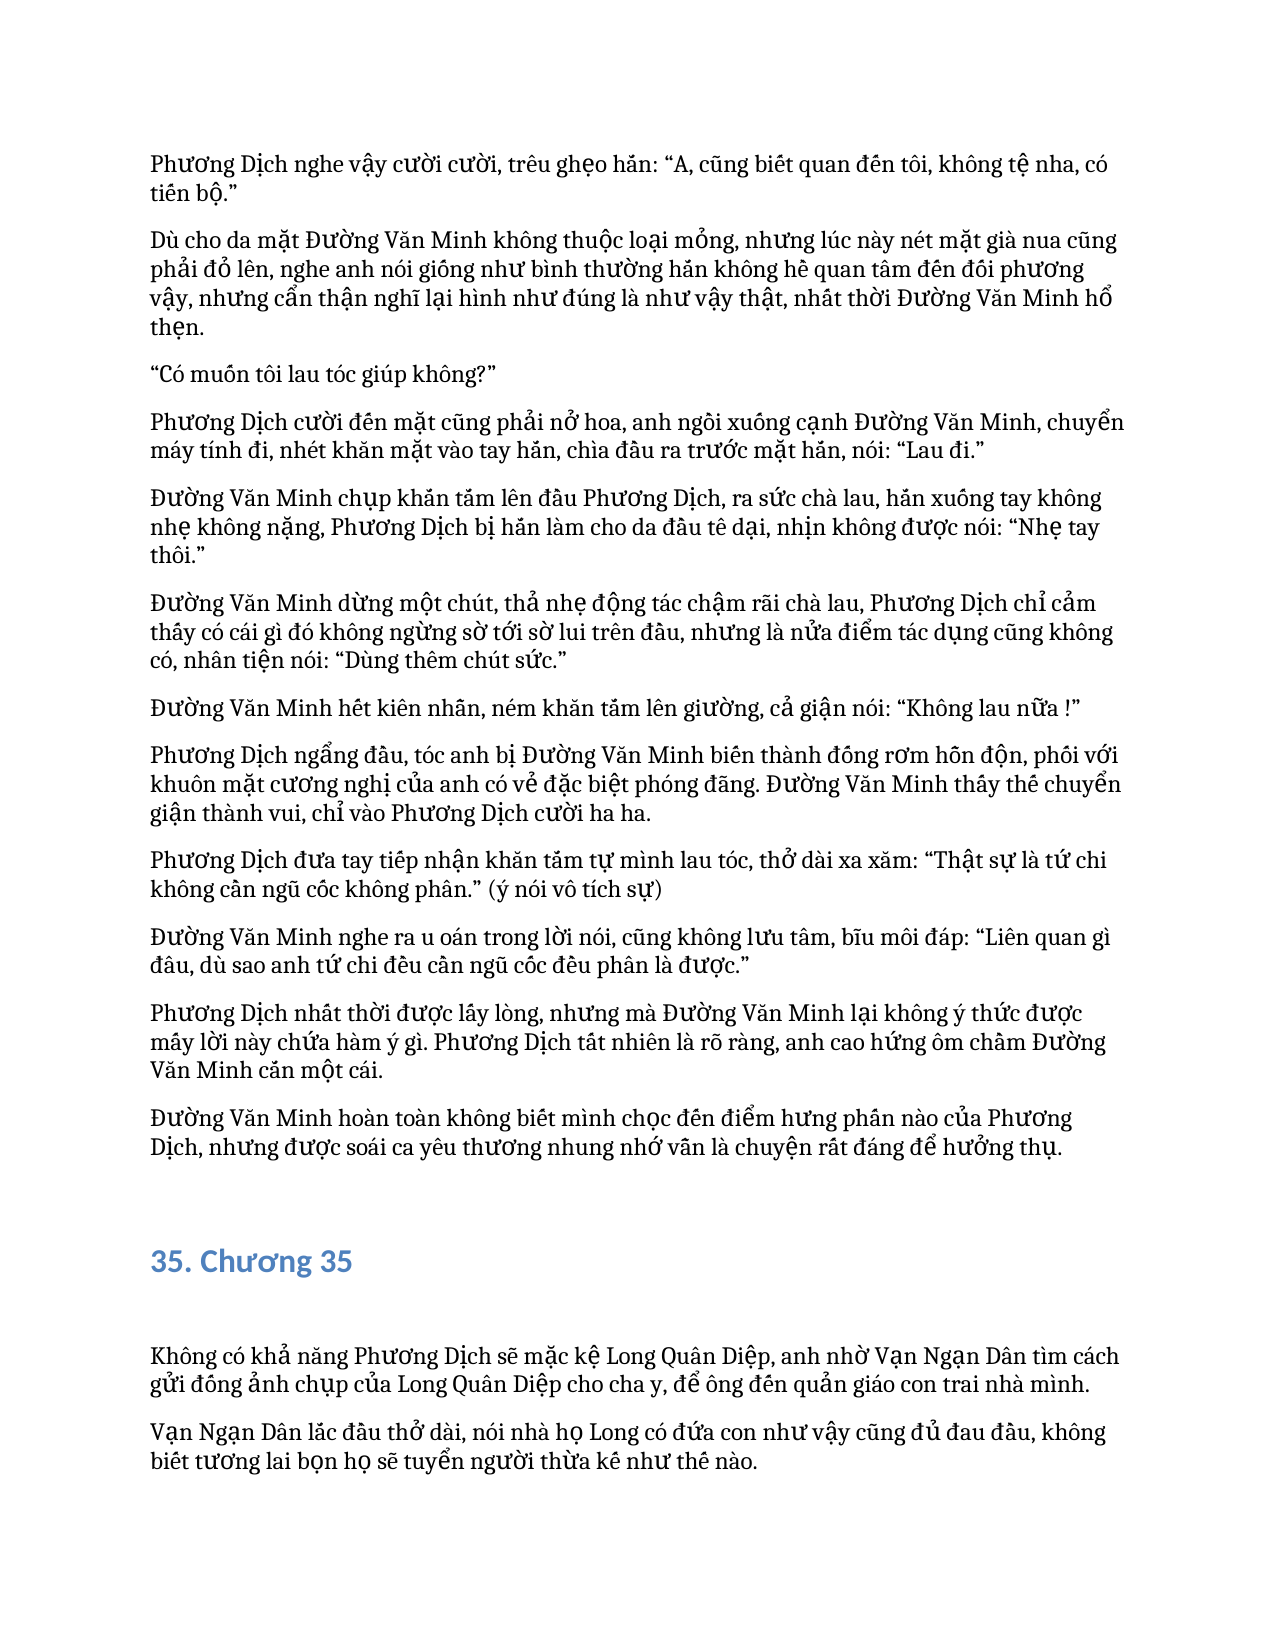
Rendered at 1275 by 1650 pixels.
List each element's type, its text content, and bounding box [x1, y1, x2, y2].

text Đường Văn Minh hết kiên nhẫn, ném khăn tắm lên giường, cả giận nói: “Không lau nữa !” [150, 694, 1125, 722]
text Dù cho da mặt Đường Văn Minh không thuộc loại mỏng, nhưng lúc này nét mặt già nua cũng phải đỏ lên, nghe anh nói giống như bình thường hắn không hề quan tâm đến đối phương vậy, nhưng cẩn thận nghĩ lại hình như đúng là như vậy thật, nhất thời Đường Văn Minh hổ thẹn. [150, 226, 1125, 341]
text “Có muốn tôi lau tóc giúp không?” [150, 360, 1125, 389]
text Đường Văn Minh chụp khắn tắm lên đầu Phương Dịch, ra sức chà lau, hắn xuống tay không nhẹ không nặng, Phương Dịch bị hắn làm cho da đầu tê dại, nhịn không được nói: “Nhẹ tay thôi.” [150, 484, 1125, 570]
text Vạn Ngạn Dân lắc đầu thở dài, nói nhà họ Long có đứa con như vậy cũng đủ đau đầu, không biết tương lai bọn họ sẽ tuyển người thừa kế như thế nào. [150, 1418, 1125, 1475]
text Phương Dịch nghe vậy cười cười, trêu ghẹo hắn: “A, cũng biết quan đến tôi, không tệ nha, có tiến bộ.” [150, 150, 1125, 207]
text Đường Văn Minh dừng một chút, thả nhẹ động tác chậm rãi chà lau, Phương Dịch chỉ cảm thấy có cái gì đó không ngừng sờ tới sờ lui trên đầu, nhưng là nửa điểm tác dụng cũng không có, nhân tiện nói: “Dùng thêm chút sức.” [150, 589, 1125, 675]
text Không có khả năng Phương Dịch sẽ mặc kệ Long Quân Diệp, anh nhờ Vạn Ngạn Dân tìm cách gửi đống ảnh chụp của Long Quân Diệp cho cha y, để ông đến quản giáo con trai nhà mình. [150, 1284, 1125, 1399]
text Phương Dịch đưa tay tiếp nhận khăn tắm tự mình lau tóc, thở dài xa xăm: “Thật sự là tứ chi không cần ngũ cốc không phân.” (ý nói vô tích sự) [150, 846, 1125, 904]
subtitle 35. Chương 35 [150, 1239, 1125, 1280]
text Đường Văn Minh nghe ra u oán trong lời nói, cũng không lưu tâm, bĩu môi đáp: “Liên quan gì đâu, dù sao anh tứ chi đều cần ngũ cốc đều phân là được.” [150, 922, 1125, 980]
text Phương Dịch cười đến mặt cũng phải nở hoa, anh ngồi xuống cạnh Đường Văn Minh, chuyển máy tính đi, nhét khăn mặt vào tay hắn, chìa đầu ra trước mặt hắn, nói: “Lau đi.” [150, 407, 1125, 465]
text Đường Văn Minh hoàn toàn không biết mình chọc đến điểm hưng phấn nào của Phương Dịch, nhưng được soái ca yêu thương nhung nhớ vẫn là chuyện rất đáng để hưởng thụ. [150, 1104, 1125, 1219]
text Phương Dịch ngẩng đầu, tóc anh bị Đường Văn Minh biến thành đống rơm hỗn độn, phối với khuôn mặt cương nghị của anh có vẻ đặc biệt phóng đãng. Đường Văn Minh thấy thế chuyển giận thành vui, chỉ vào Phương Dịch cười ha ha. [150, 741, 1125, 827]
text Phương Dịch nhất thời được lấy lòng, nhưng mà Đường Văn Minh lại không ý thức được mấy lời này chứa hàm ý gì. Phương Dịch tất nhiên là rõ ràng, anh cao hứng ôm chầm Đường Văn Minh cắn một cái. [150, 999, 1125, 1085]
